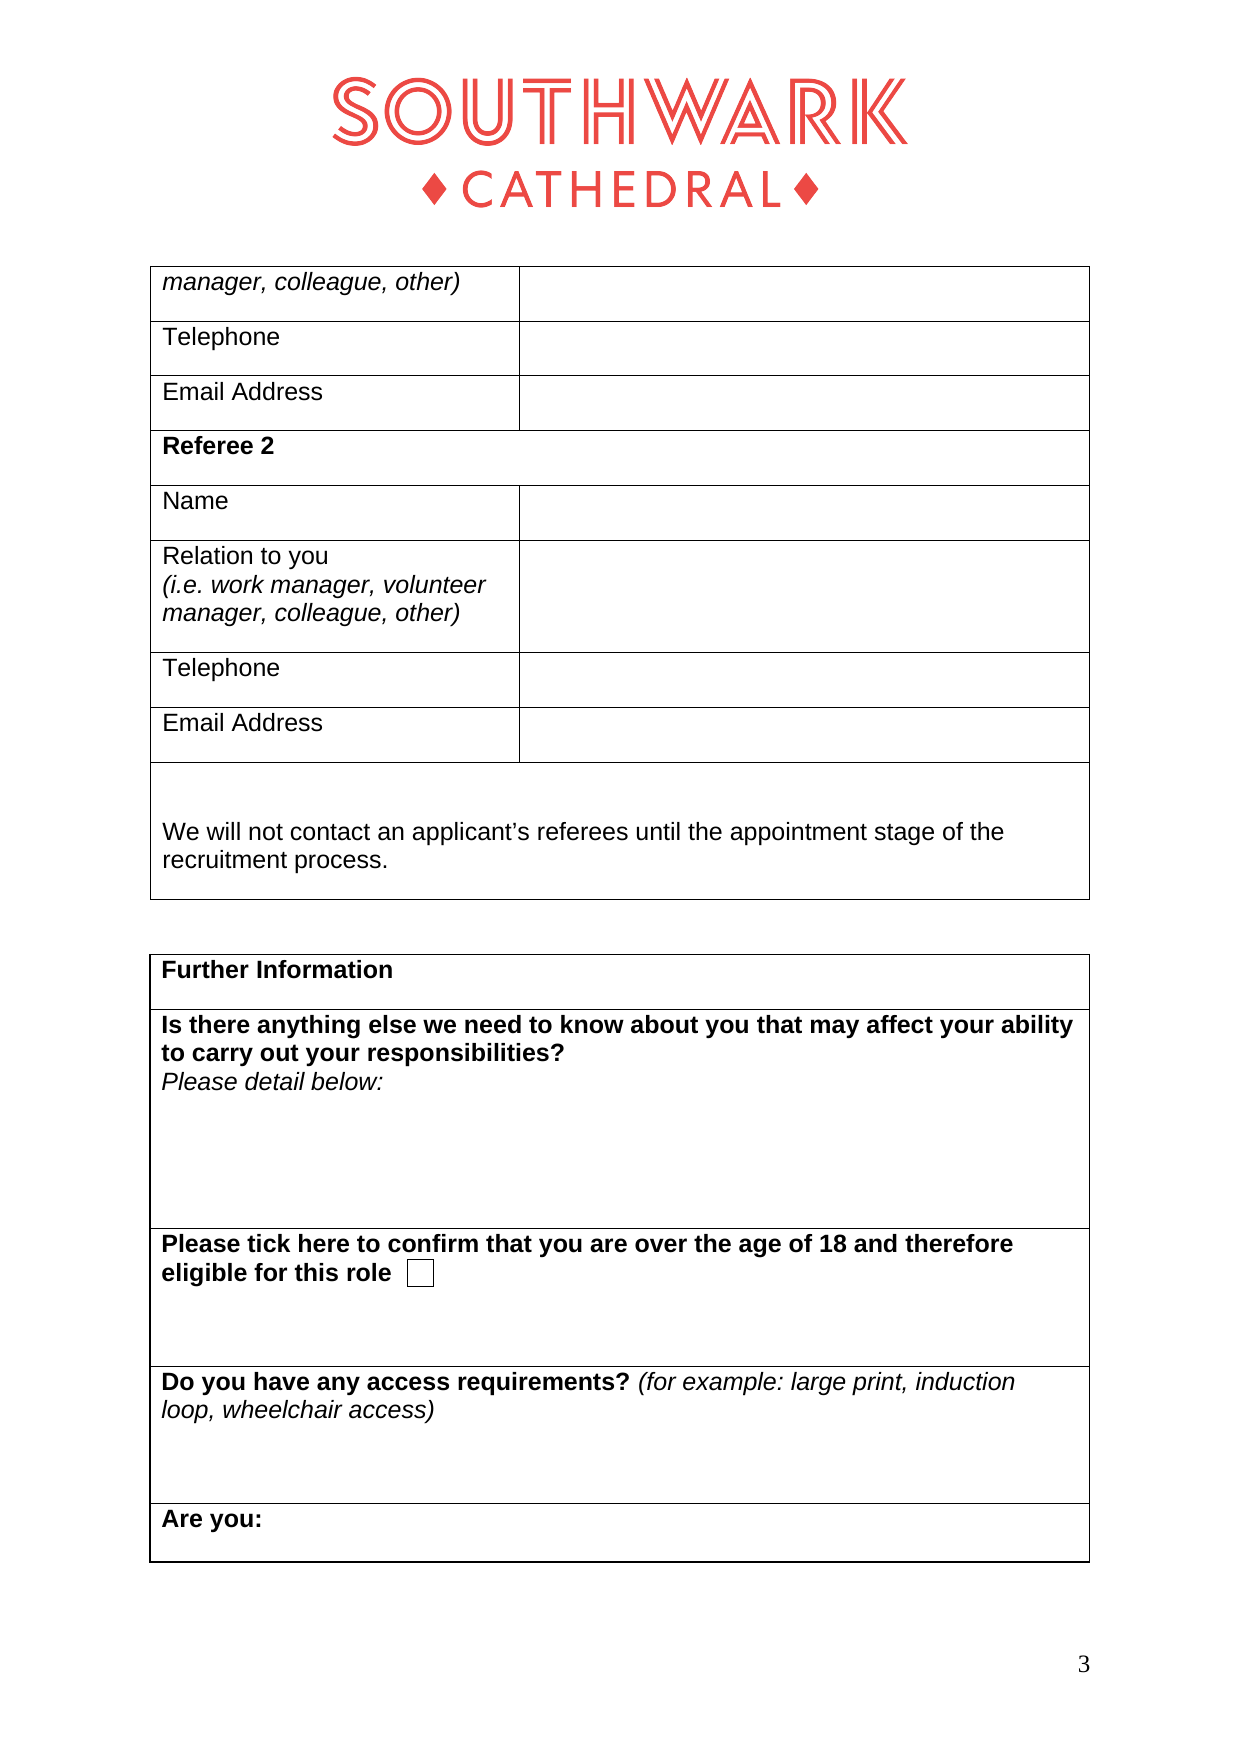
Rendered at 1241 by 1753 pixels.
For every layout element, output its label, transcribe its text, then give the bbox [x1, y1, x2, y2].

table_cell Do you have any access requirements? (for example: large print, induction loop, wheelchair access) [151, 1367, 1089, 1503]
table_cell Please tick here to confirm that you are over the age of 18 and therefore eligible for this role [151, 1229, 1089, 1366]
picture [327, 73, 913, 213]
table_cell Telephone [151, 653, 519, 707]
table_cell Telephone [151, 322, 519, 375]
table_cell [520, 708, 1089, 762]
table_cell Are you: in work seeking work retired other [151, 1504, 1089, 1561]
table_cell [520, 486, 1089, 540]
table_cell Relation to you (i.e. work manager, volunteer manager, colleague, other) [151, 541, 519, 652]
table_cell [520, 541, 1089, 652]
table_cell Relation to you (i.e. work manager, volunteer manager, colleague, other) [151, 267, 519, 321]
table_header Further Information [151, 955, 1089, 1008]
table_cell Is there anything else we need to know about you that may affect your ability to carry out your responsibilities? Please detail below: [151, 1010, 1089, 1228]
table_cell Referee 2 [151, 431, 1089, 485]
table_cell [520, 376, 1089, 430]
table_cell Email Address [151, 708, 519, 762]
table_cell [520, 653, 1089, 707]
table_cell Email Address [151, 376, 519, 430]
table_cell [520, 322, 1089, 375]
table_cell We will not contact an applicant’s referees until the appointment stage of the recruitment process. [151, 763, 1089, 899]
table_cell Name [151, 486, 519, 540]
table_cell [520, 267, 1089, 321]
